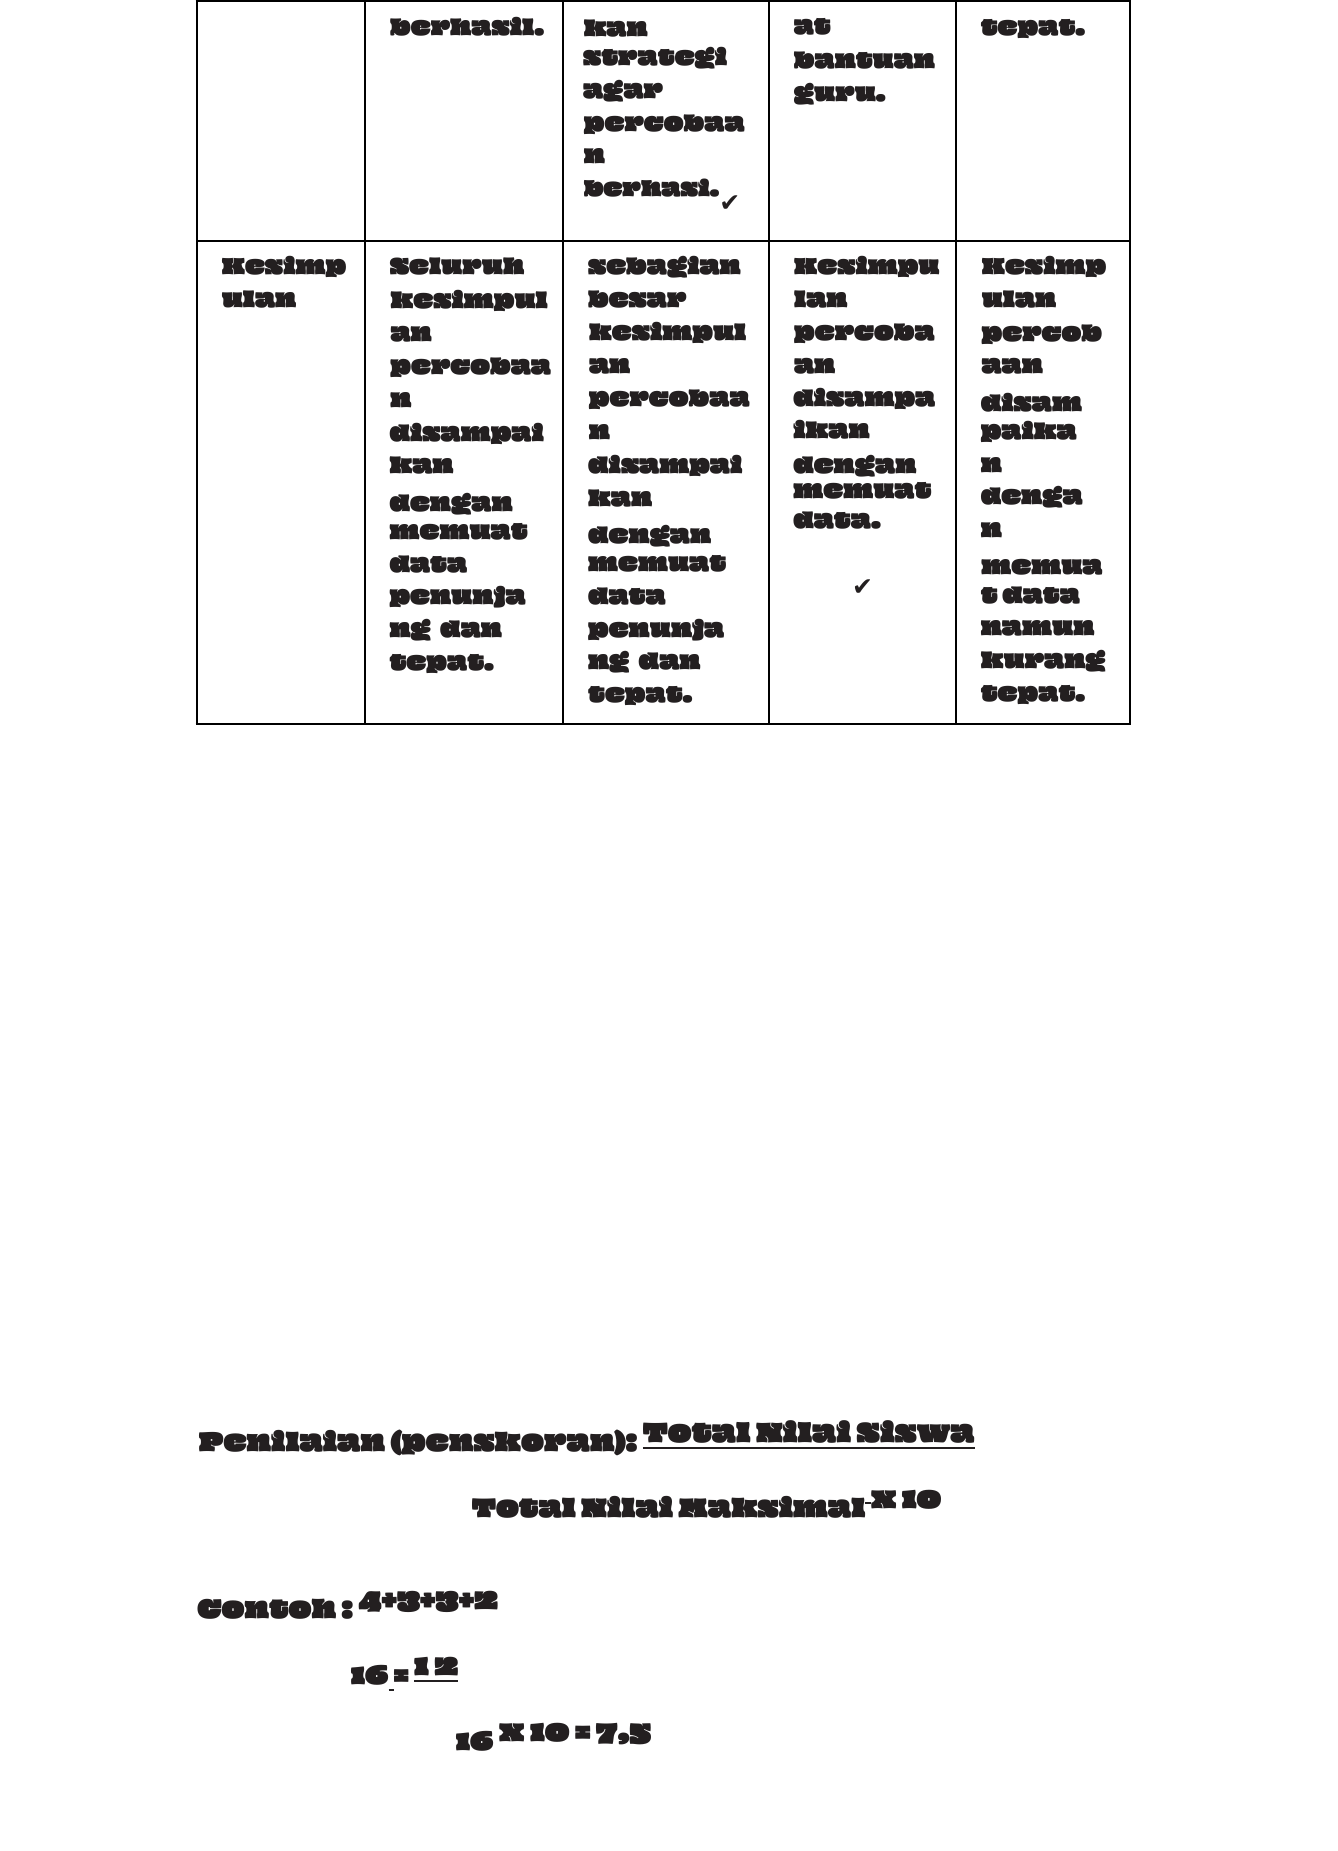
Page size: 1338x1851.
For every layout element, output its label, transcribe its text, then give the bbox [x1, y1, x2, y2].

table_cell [957, 2, 1129, 239]
text 16 x 10 = 7,5 [456, 1697, 1337, 1762]
text 16 = 1 2 [351, 1631, 1337, 1697]
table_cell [564, 2, 768, 239]
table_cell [770, 2, 955, 239]
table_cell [198, 2, 364, 239]
table_cell sebagian besar kesimpulan percobaan disampaikan dengan memuat data penunjang dan tepat. [564, 242, 768, 723]
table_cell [366, 2, 562, 239]
table_cell Kesimpulan percobaan disampaikan dengan memuat data namun kurang tepat. [957, 242, 1129, 723]
table_cell Seluruh kesimpulan percobaan disampaikan dengan memuat data penunjang dan tepat. [366, 242, 562, 723]
table_cell Kesimpulan percobaan disampaikan dengan memuat data. ✔ [770, 242, 955, 723]
text Penilaian (penskoran): Total Nilai Siswa [198, 1398, 1337, 1464]
text Total Nilai Maksimal x 10 [472, 1464, 1337, 1529]
text Contoh : 4+3+3+2 [197, 1565, 1337, 1631]
table_cell Kesimpulan [198, 242, 364, 723]
